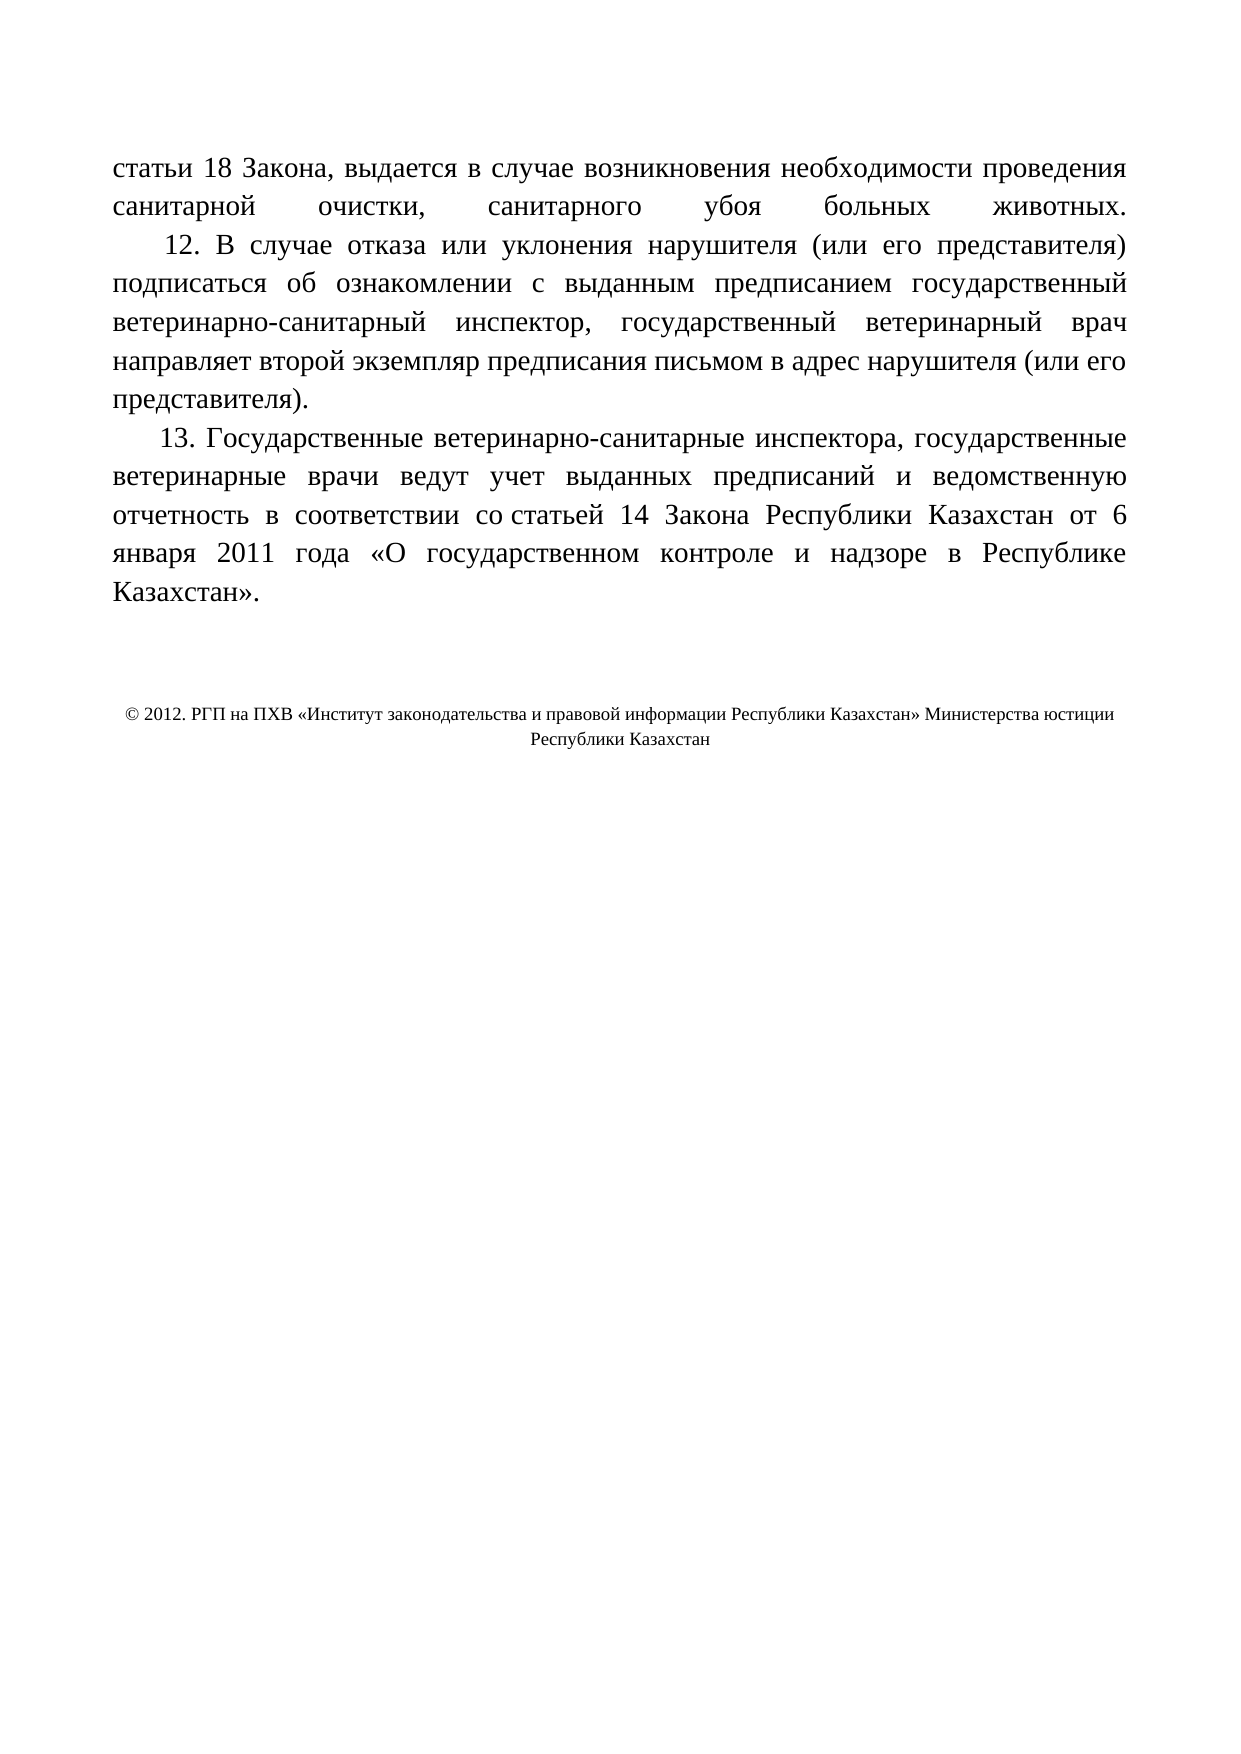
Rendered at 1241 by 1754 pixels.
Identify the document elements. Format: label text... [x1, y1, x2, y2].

text © 2012. РГП на ПХВ «Институт законодательства и правовой информации Республики Казахстан» Министерства юстиции Республики Казахстан [112, 703, 1128, 749]
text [112, 150, 1128, 607]
